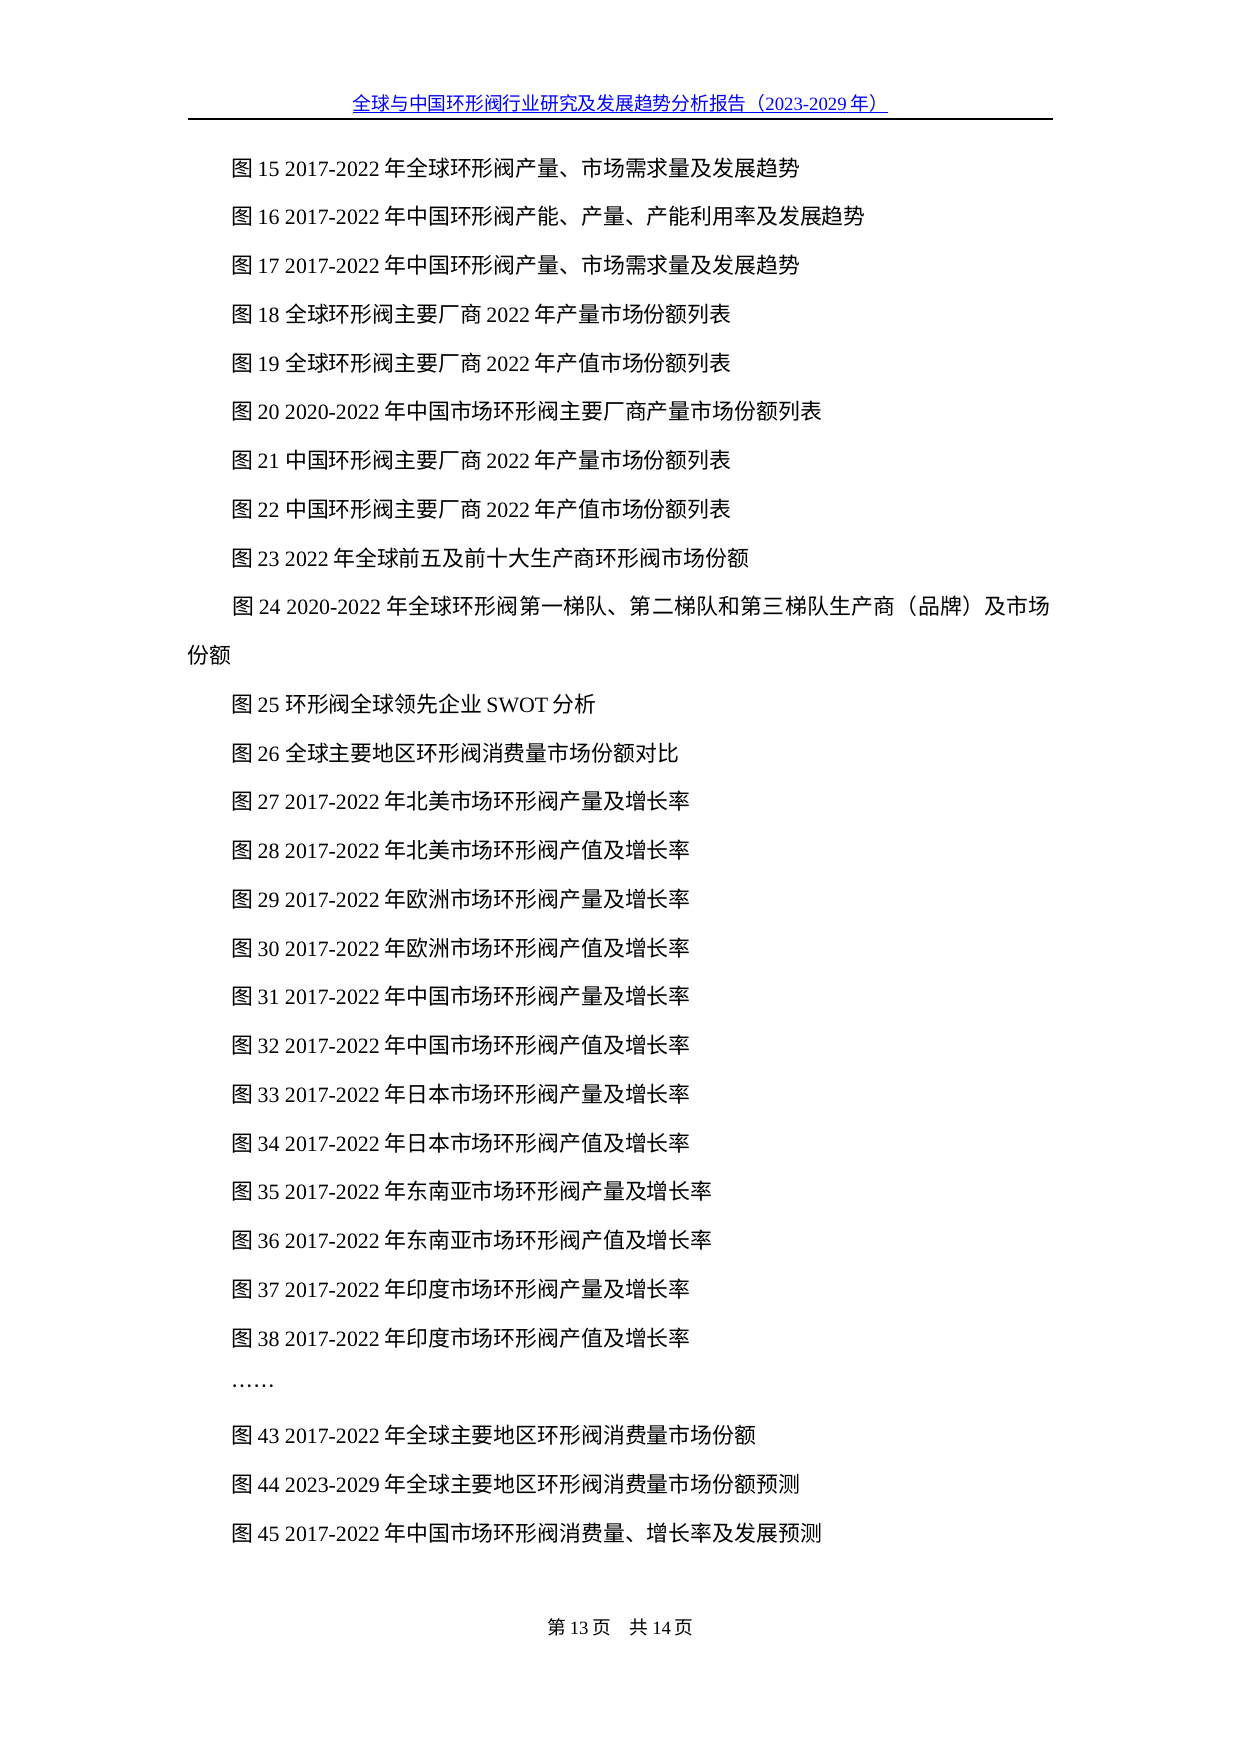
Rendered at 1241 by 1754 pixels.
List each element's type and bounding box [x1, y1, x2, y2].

text [187, 150, 1053, 1548]
